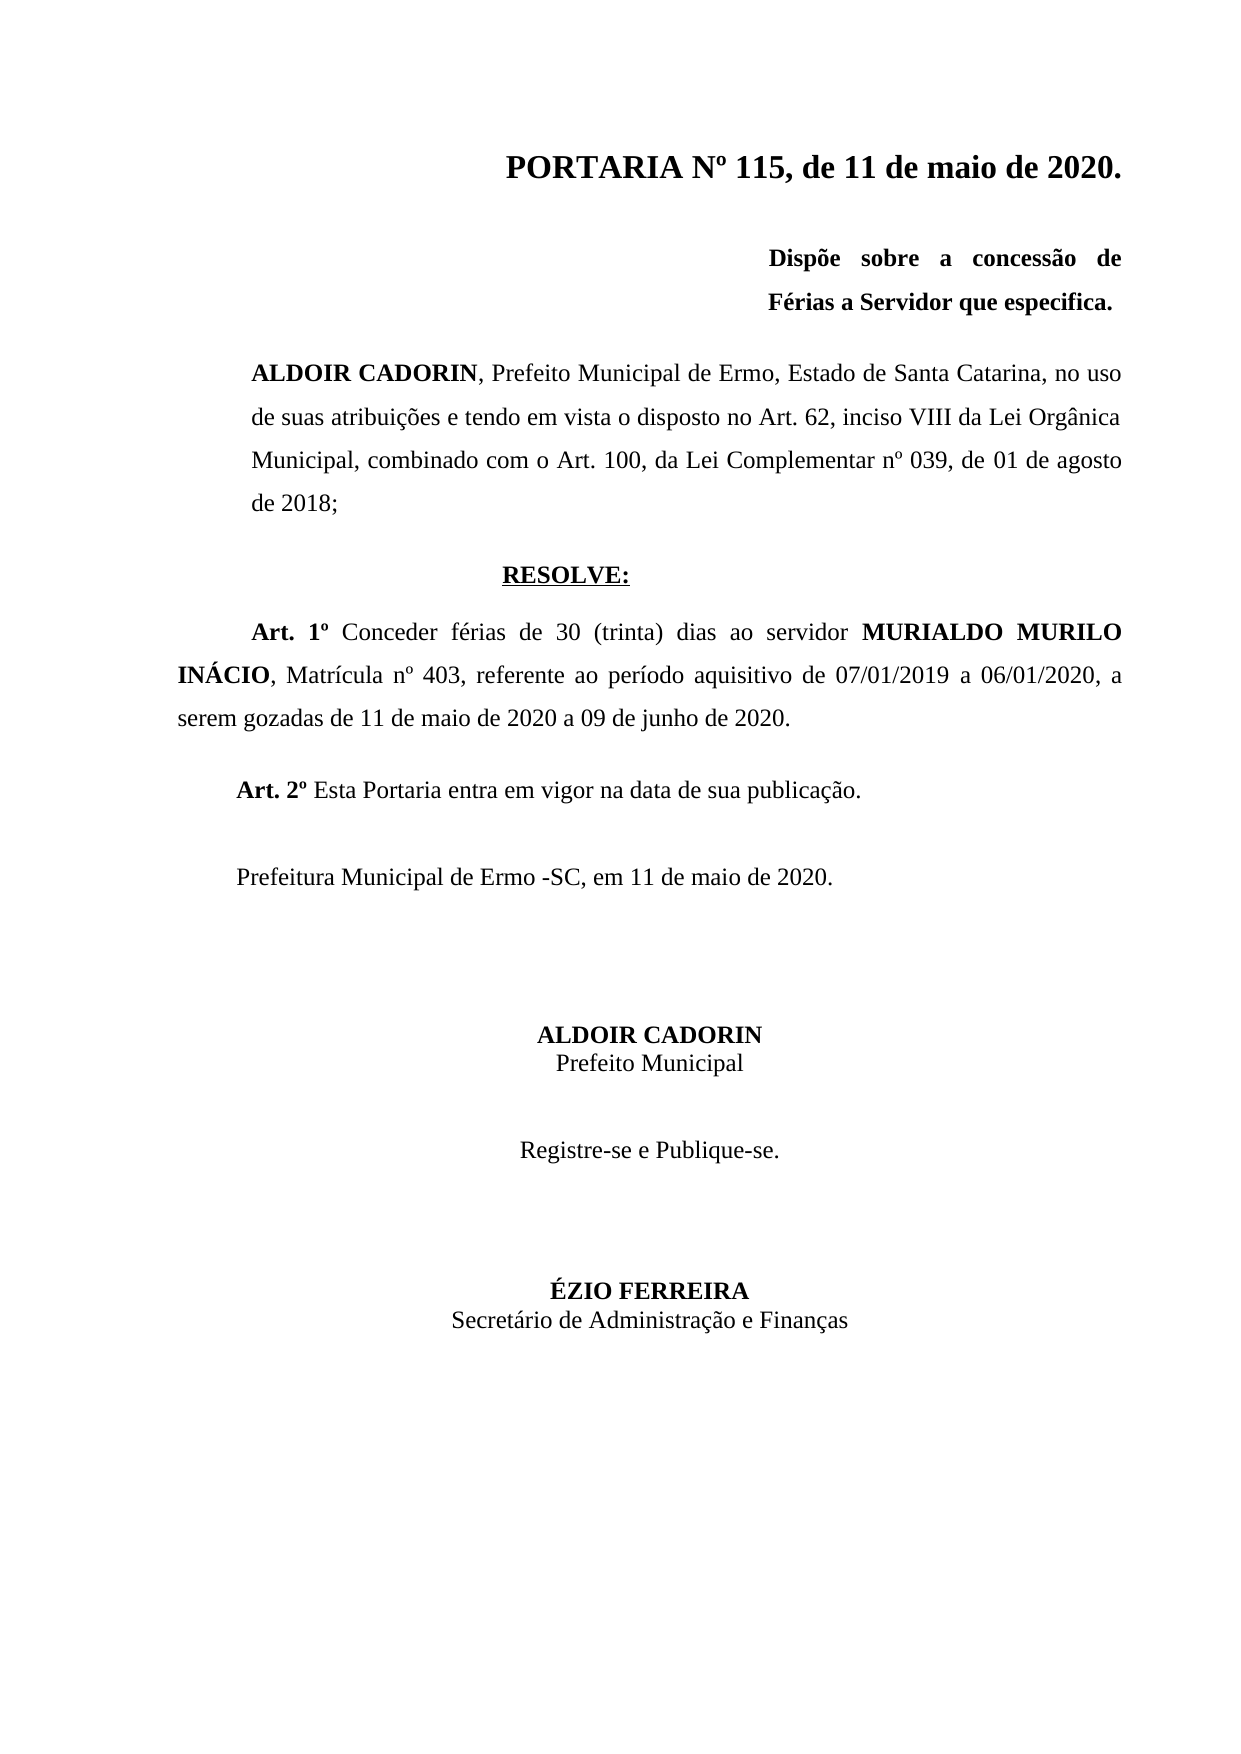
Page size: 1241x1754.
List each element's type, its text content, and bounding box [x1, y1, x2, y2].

text ÉZIO FERREIRA [177, 1276, 1122, 1305]
text Art. 1º Conceder férias de 30 (trinta) dias ao servidor MURIALDO MURILO INÁCIO, Matrícula nº 403, referente ao período aquisitivo de 07/01/2019 a 06/01/2020, a serem gozadas de 11 de maio de 2020 a 09 de junho de 2020. [177, 617, 1122, 732]
text Dispõe sobre a concessão de Férias a Servidor que especifica. [768, 243, 1122, 315]
text PORTARIA Nº 115, de 11 de maio de 2020. [177, 148, 1122, 186]
subtitle ALDOIR CADORIN [177, 1020, 1122, 1048]
text Secretário de Administração e Finanças [177, 1305, 1122, 1334]
text Registre-se e Publique-se. [177, 1135, 1122, 1163]
text ALDOIR CADORIN, Prefeito Municipal de Ermo, Estado de Santa Catarina, no uso de suas atribuições e tendo em vista o disposto no Art. 62, inciso VIII da Lei Orgânica Municipal, combinado com o Art. 100, da Lei Complementar nº 039, de 01 de agosto de 2018; [251, 358, 1122, 517]
text Prefeitura Municipal de Ermo -SC, em 11 de maio de 2020. [177, 862, 1122, 890]
text Art. 2º Esta Portaria entra em vigor na data de sua publicação. [177, 775, 1122, 804]
text RESOLVE: [177, 560, 1122, 588]
text Prefeito Municipal [177, 1048, 1122, 1077]
